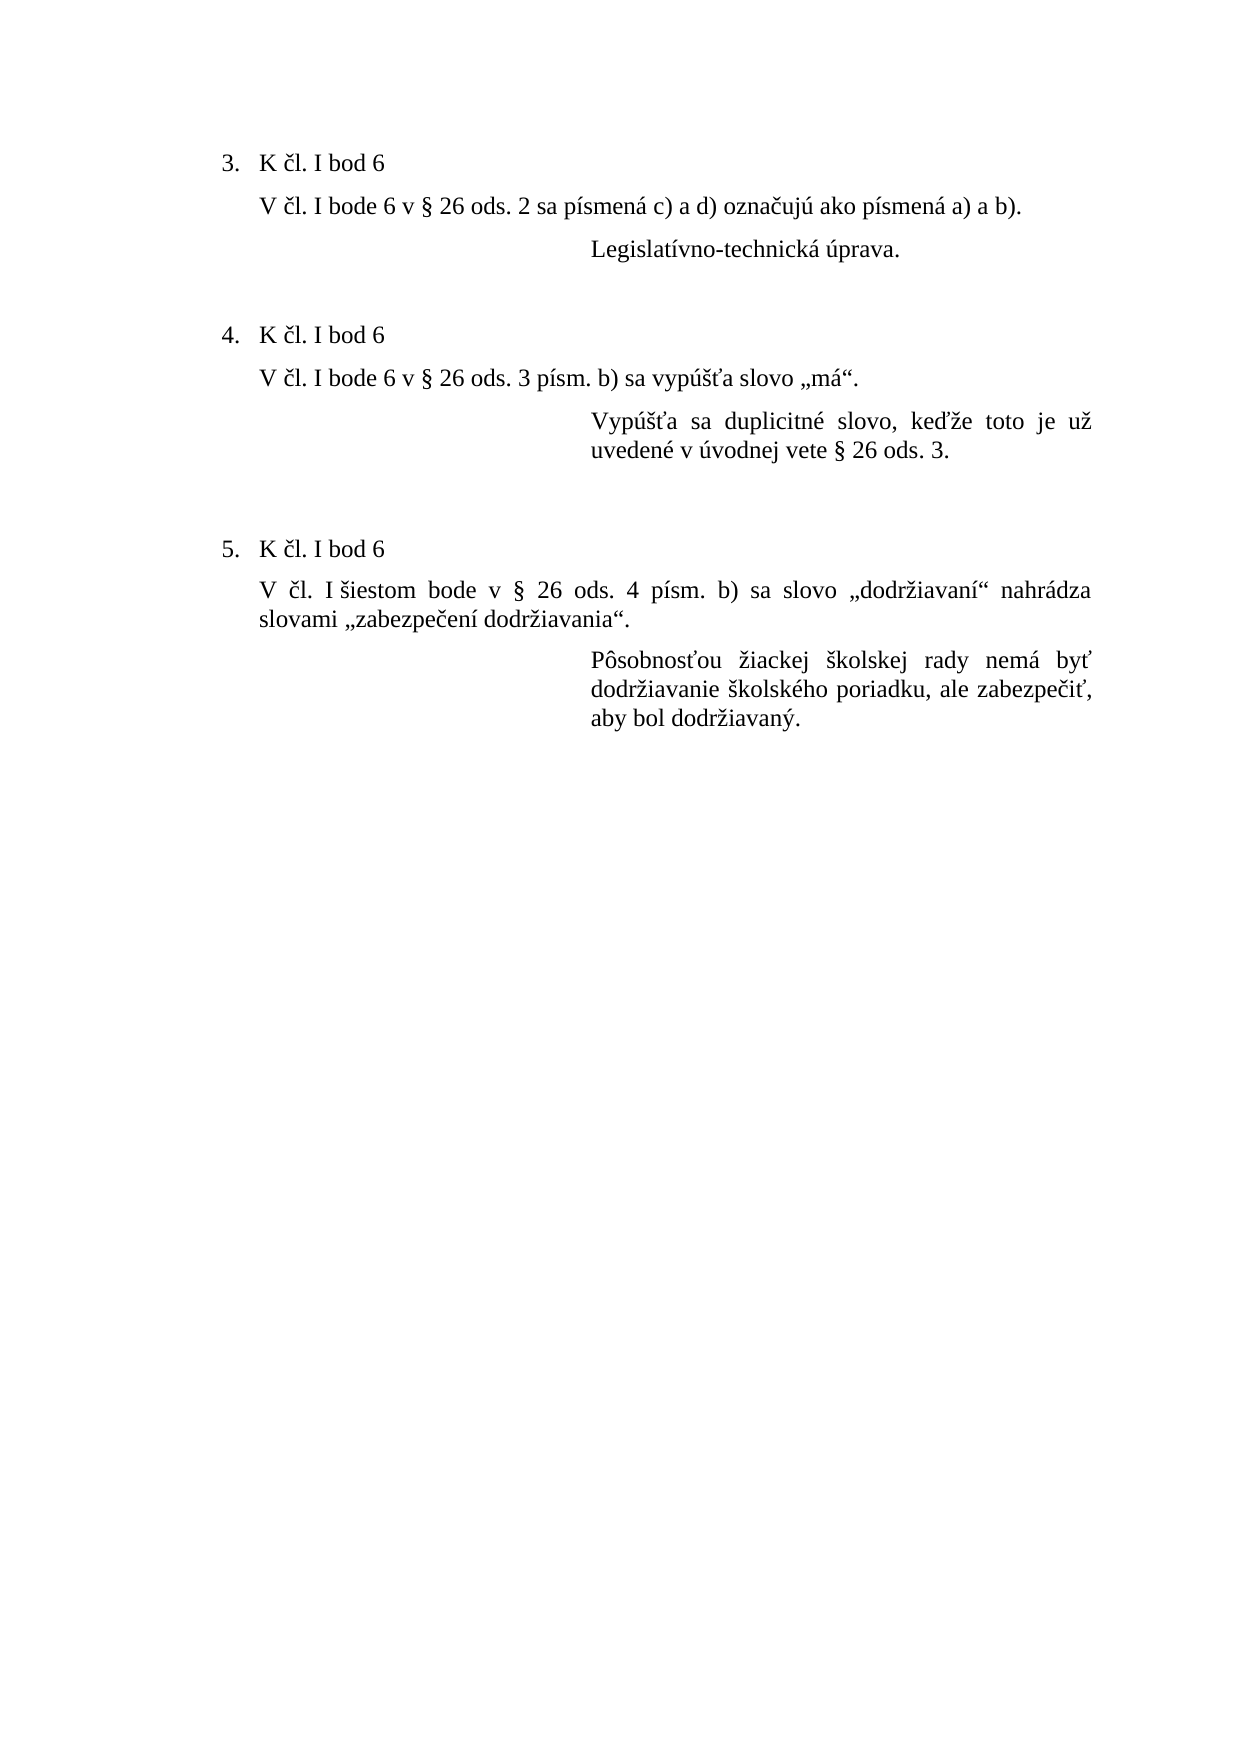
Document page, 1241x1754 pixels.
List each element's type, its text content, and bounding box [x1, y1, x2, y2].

list Legislatívno-technická úprava. [591, 234, 1093, 263]
list V čl. I bode 6 v § 26 ods. 2 sa písmená c) a d) označujú ako písmená a) a b). [259, 191, 1093, 219]
list K čl. I bod 6 [221, 534, 1093, 563]
list V čl. I bode 6 v § 26 ods. 3 písm. b) sa vypúšťa slovo „má“. [259, 363, 1093, 392]
list K čl. I bod 6 [221, 320, 1093, 349]
text V čl. I šiestom bode v § 26 ods. 4 písm. b) sa slovo „dodržiavaní“ nahrádza slovami „zabezpečení dodržiavania“. [259, 575, 1093, 633]
list K čl. I bod 6 [221, 148, 1093, 176]
text Pôsobnosťou žiackej školskej rady nemá byť dodržiavanie školského poriadku, ale zabezpečiť, aby bol dodržiavaný. [591, 645, 1093, 731]
list Vypúšťa sa duplicitné slovo, keďže toto je už uvedené v úvodnej vete § 26 ods. 3. [591, 406, 1093, 464]
